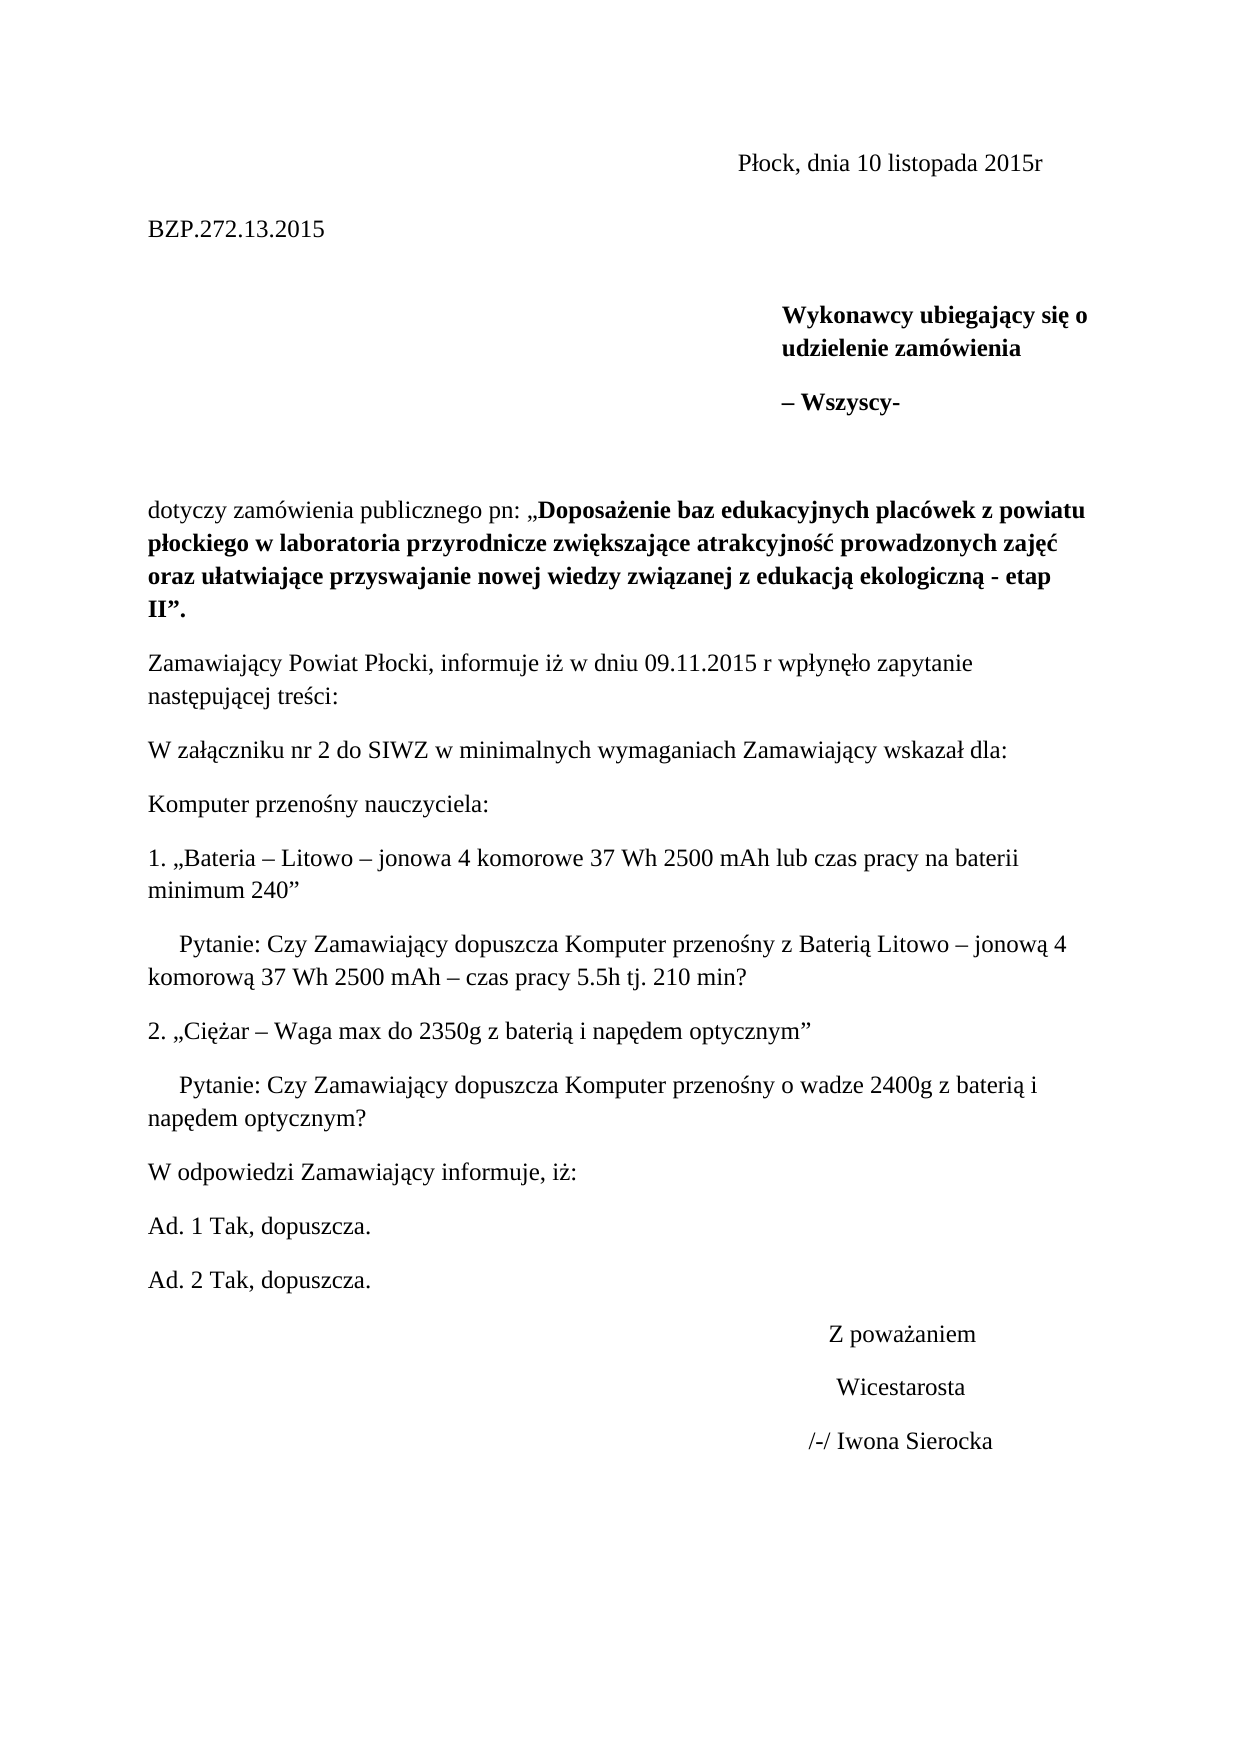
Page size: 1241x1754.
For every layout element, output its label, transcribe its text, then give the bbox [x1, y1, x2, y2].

text Wicestarosta [709, 1372, 1093, 1401]
text W odpowiedzi Zamawiający informuje, iż: [148, 1157, 1093, 1186]
text Pytanie: Czy Zamawiający dopuszcza Komputer przenośny z Baterią Litowo – jonową 4 komorową 37 Wh 2500 mAh – czas pracy 5.5h tj. 210 min? [148, 929, 1093, 991]
text – Wszyscy- [782, 387, 1093, 416]
text 2. „Ciężar – Waga max do 2350g z baterią i napędem optycznym” [148, 1016, 1093, 1045]
text Płock, dnia 10 listopada 2015r [738, 148, 1093, 176]
text Komputer przenośny nauczyciela: [148, 789, 1093, 817]
text Wykonawcy ubiegający się o udzielenie zamówienia [782, 301, 1093, 362]
text Pytanie: Czy Zamawiający dopuszcza Komputer przenośny o wadze 2400g z baterią i napędem optycznym? [148, 1070, 1093, 1132]
text BZP.272.13.2015 [148, 214, 1093, 242]
text Zamawiający Powiat Płocki, informuje iż w dniu 09.11.2015 r wpłynęło zapytanie następującej treści: [148, 648, 1093, 710]
text dotyczy zamówienia publicznego pn: „Doposażenie baz edukacyjnych placówek z powiatu płockiego w laboratoria przyrodnicze zwiększające atrakcyjność prowadzonych zajęć oraz ułatwiające przyswajanie nowej wiedzy związanej z edukacją ekologiczną - etap II”. [148, 495, 1093, 623]
text /-/ Iwona Sierocka [709, 1426, 1093, 1455]
text Ad. 2 Tak, dopuszcza. [148, 1265, 1093, 1293]
text Ad. 1 Tak, dopuszcza. [148, 1211, 1093, 1240]
text 1. „Bateria – Litowo – jonowa 4 komorowe 37 Wh 2500 mAh lub czas pracy na baterii minimum 240” [148, 843, 1093, 904]
text Z poważaniem [148, 1319, 1093, 1347]
text W załączniku nr 2 do SIWZ w minimalnych wymaganiach Zamawiający wskazał dla: [148, 735, 1093, 764]
